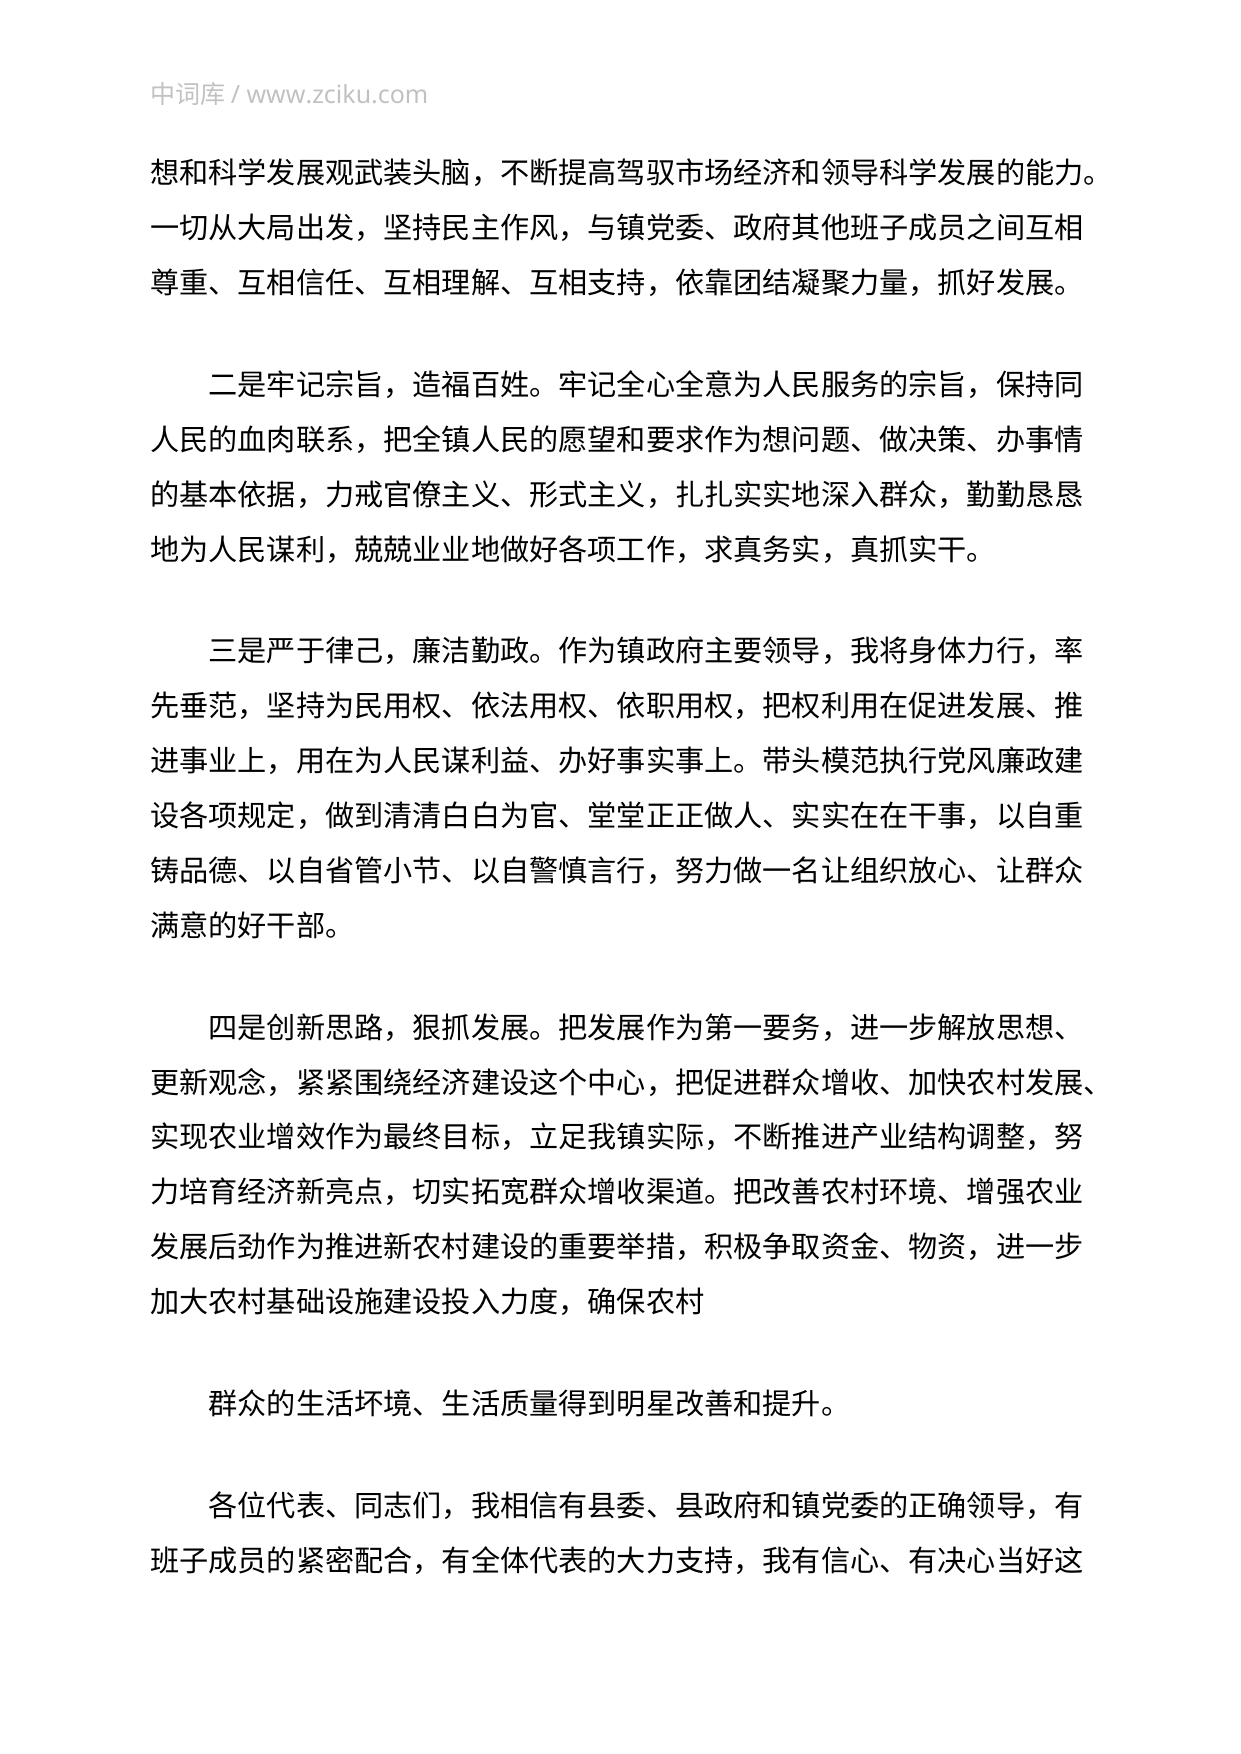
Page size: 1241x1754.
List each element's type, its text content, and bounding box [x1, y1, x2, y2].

text 二是牢记宗旨，造福百姓。牢记全心全意为人民服务的宗旨，保持同人民的血肉联系，把全镇人民的愿望和要求作为想问题、做决策、办事情的基本依据，力戒官僚主义、形式主义，扎扎实实地深入群众，勤勤恳恳地为人民谋利，兢兢业业地做好各项工作，求真务实，真抓实干。 [150, 362, 1090, 568]
text 群众的生活坏境、生活质量得到明星改善和提升。 [150, 1381, 1090, 1423]
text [150, 1482, 1090, 1579]
text 四是创新思路，狠抓发展。把发展作为第一要务，进一步解放思想、更新观念，紧紧围绕经济建设这个中心，把促进群众增收、加快农村发展、实现农业增效作为最终目标，立足我镇实际，不断推进产业结构调整，努力培育经济新亮点，切实拓宽群众增收渠道。把改善农村环境、增强农业发展后劲作为推进新农村建设的重要举措，积极争取资金、物资，进一步加大农村基础设施建设投入力度，确保农村 [150, 1004, 1090, 1321]
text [150, 150, 1090, 302]
text 三是严于律己，廉洁勤政。作为镇政府主要领导，我将身体力行，率先垂范，坚持为民用权、依法用权、依职用权，把权利用在促进发展、推进事业上，用在为人民谋利益、办好事实事上。带头模范执行党风廉政建设各项规定，做到清清白白为官、堂堂正正做人、实实在在干事，以自重铸品德、以自省管小节、以自警慎言行，努力做一名让组织放心、让群众满意的好干部。 [150, 628, 1090, 945]
